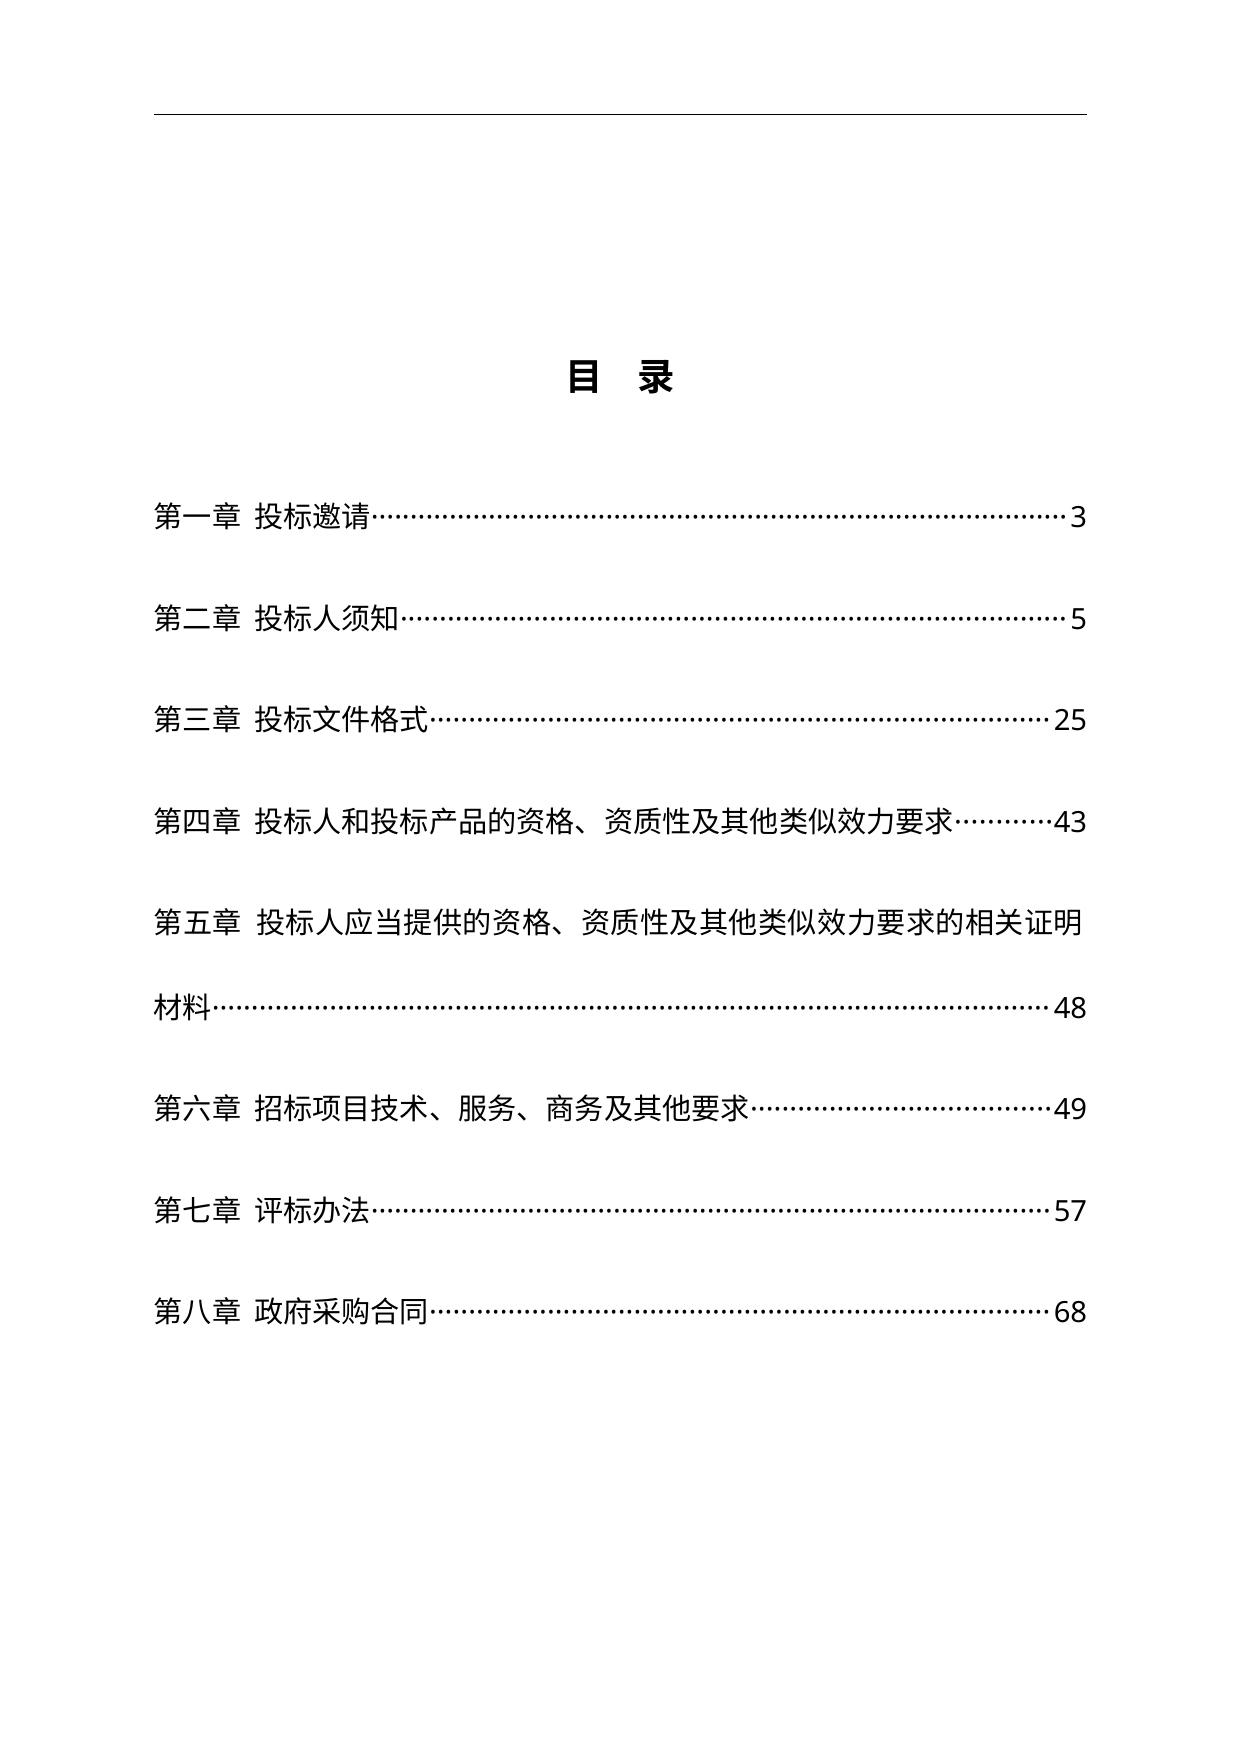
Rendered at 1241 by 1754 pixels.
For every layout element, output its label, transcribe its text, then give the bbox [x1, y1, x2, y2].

text 第四章 投标人和投标产品的资格、资质性及其他类似效力要求 43 [153, 798, 1087, 841]
text 第五章 投标人应当提供的资格、资质性及其他类似效力要求的相关证明材料 48 [153, 900, 1087, 1027]
text 第八章 政府采购合同 68 [153, 1289, 1087, 1331]
text 第一章 投标邀请 3 [153, 494, 1087, 536]
text 第七章 评标办法 57 [153, 1187, 1087, 1229]
text 目 录 [153, 347, 1087, 401]
text 第三章 投标文件格式 25 [153, 697, 1087, 739]
text 第六章 招标项目技术、服务、商务及其他要求 49 [153, 1086, 1087, 1128]
text 第二章 投标人须知 5 [153, 595, 1087, 638]
